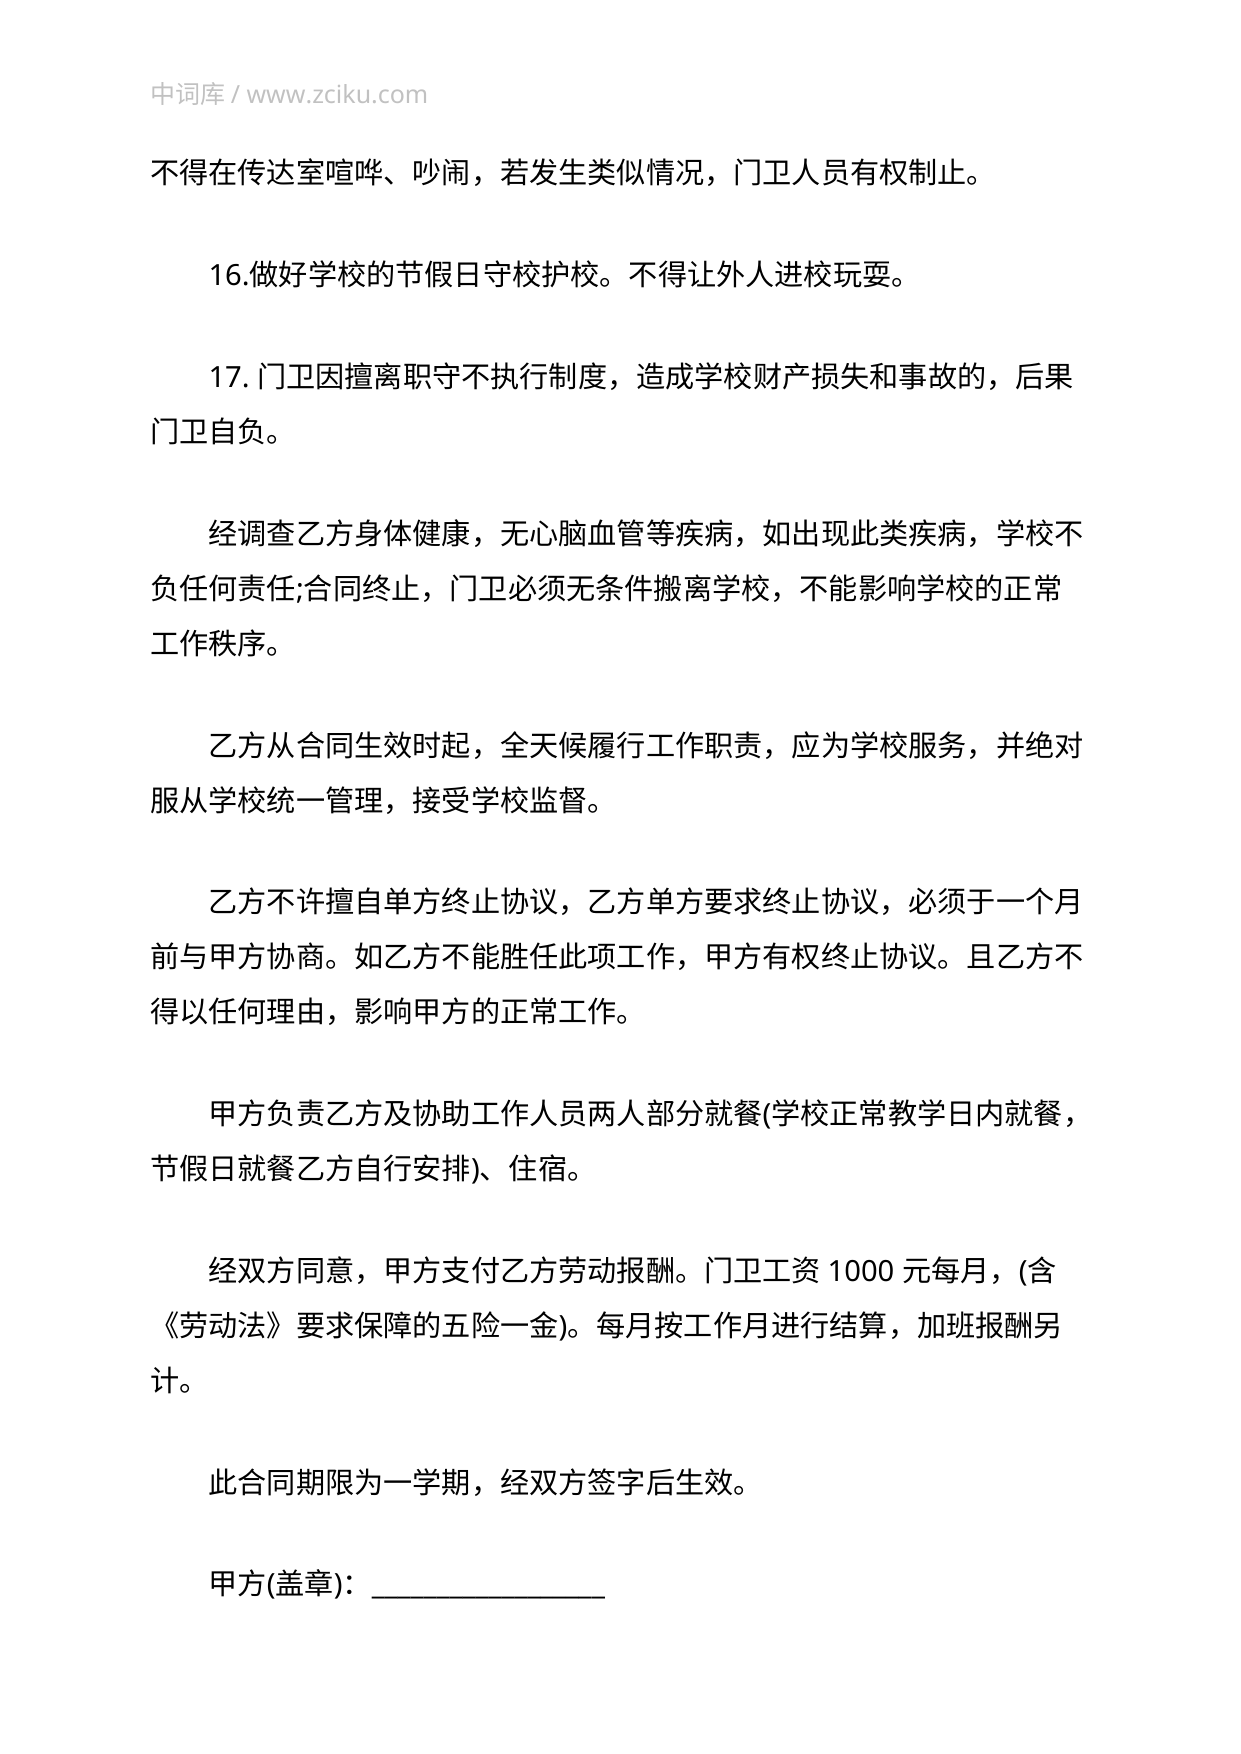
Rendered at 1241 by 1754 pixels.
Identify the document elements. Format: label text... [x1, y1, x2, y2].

text 17. 门卫因擅离职守不执行制度，造成学校财产损失和事故的，后果门卫自负。 [150, 354, 1090, 451]
text 此合同期限为一学期，经双方签字后生效。 [150, 1459, 1090, 1501]
text 甲方(盖章)：__________________ [150, 1561, 1090, 1603]
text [150, 150, 1090, 192]
text 乙方不许擅自单方终止协议，乙方单方要求终止协议，必须于一个月前与甲方协商。如乙方不能胜任此项工作，甲方有权终止协议。且乙方不得以任何理由，影响甲方的正常工作。 [150, 879, 1090, 1031]
text 甲方负责乙方及协助工作人员两人部分就餐(学校正常教学日内就餐，节假日就餐乙方自行安排)、住宿。 [150, 1090, 1090, 1188]
text 经双方同意，甲方支付乙方劳动报酬。门卫工资 1000 元每月，(含《劳动法》要求保障的五险一金)。每月按工作月进行结算，加班报酬另计。 [150, 1247, 1090, 1400]
text 16.做好学校的节假日守校护校。不得让外人进校玩耍。 [150, 252, 1090, 294]
text 经调查乙方身体健康，无心脑血管等疾病，如出现此类疾病，学校不负任何责任;合同终止，门卫必须无条件搬离学校，不能影响学校的正常工作秩序。 [150, 511, 1090, 663]
text 乙方从合同生效时起，全天候履行工作职责，应为学校服务，并绝对服从学校统一管理，接受学校监督。 [150, 722, 1090, 819]
